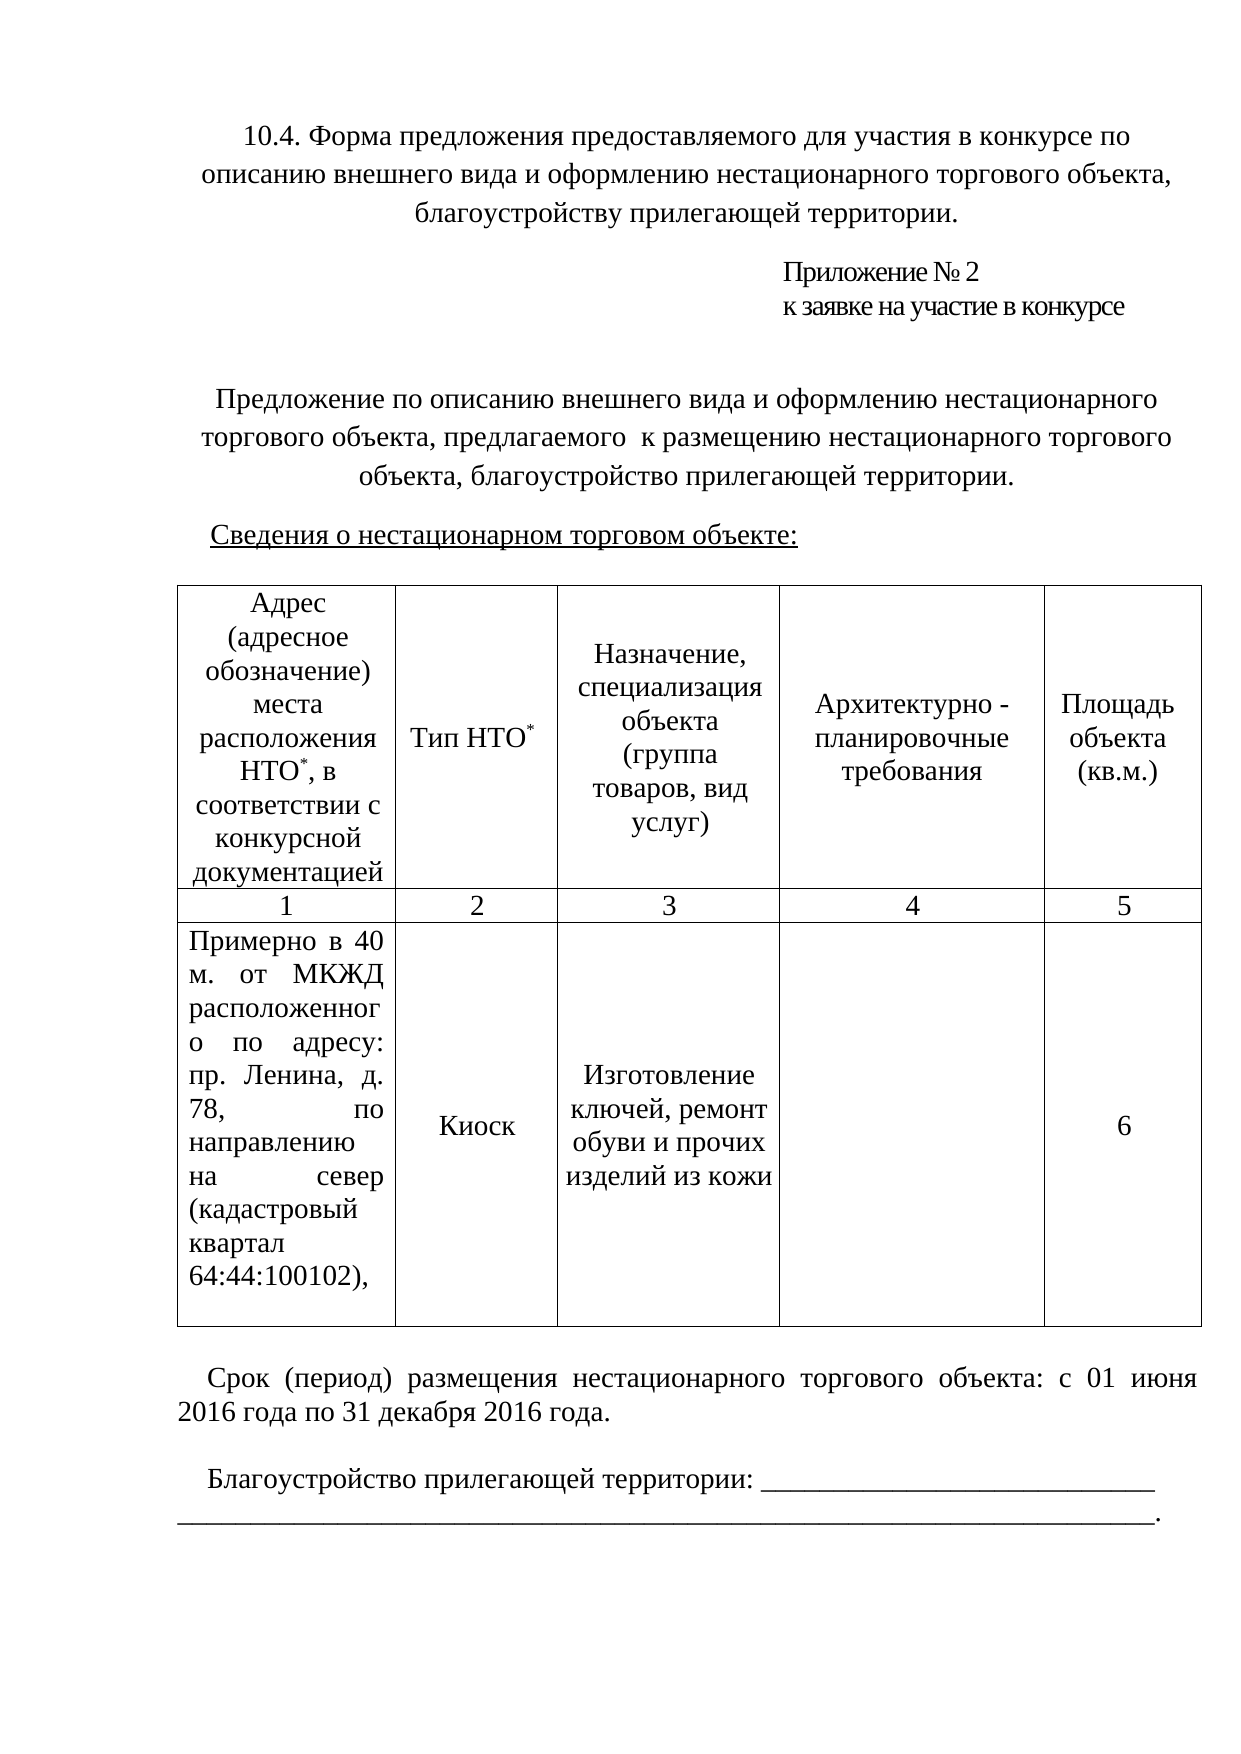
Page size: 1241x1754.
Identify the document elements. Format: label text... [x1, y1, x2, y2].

table_cell 4 [780, 889, 1044, 922]
table_cell 3 [558, 889, 779, 922]
table_cell 6 [1045, 923, 1201, 1326]
table_cell Киоск [396, 923, 557, 1326]
text Срок (период) размещения нестационарного торгового объекта: с 01 июня 2016 года по 31 декабря 2016 года. [177, 1360, 1198, 1427]
text Предложение по описанию внешнего вида и оформлению нестационарного торгового объекта, предлагаемого к размещению нестационарного торгового объекта, благоустройство прилегающей территории. [177, 381, 1196, 492]
table_cell 2 [396, 889, 557, 922]
text ___________________________________________________________________. [177, 1494, 1211, 1528]
text Сведения о нестационарном торговом объекте: [177, 517, 1196, 551]
table_header Площадь объекта (кв.м.) [1045, 586, 1201, 887]
table_cell Изготовление ключей, ремонт обуви и прочих изделий из кожи [558, 923, 779, 1326]
text к заявке на участие в конкурсе [783, 288, 1196, 322]
text 10.4. Форма предложения предоставляемого для участия в конкурсе по описанию внешнего вида и оформлению нестационарного торгового объекта, благоустройству прилегающей территории. [177, 118, 1196, 229]
table_header Архитектурно - планировочные требования [780, 586, 1044, 887]
table_cell 1 [178, 889, 395, 922]
table_header Адрес (адресное обозначение) места расположения НТО*, в соответствии с конкурсной документацией [178, 586, 395, 887]
table_cell 5 [1045, 889, 1201, 922]
text Приложение № 2 [783, 254, 1196, 288]
table_header Назначение, специализация объекта (группа товаров, вид услуг) [558, 586, 779, 887]
table_cell [780, 923, 1044, 1326]
text Благоустройство прилегающей территории: ___________________________ [177, 1461, 1211, 1494]
table_cell Примерно в 40 м. от МКЖД расположенного по адресу: пр. Ленина, д. 78, по направлению на север (кадастровый квартал 64:44:100102), [178, 923, 395, 1326]
table_header Тип НТО* [396, 586, 557, 887]
